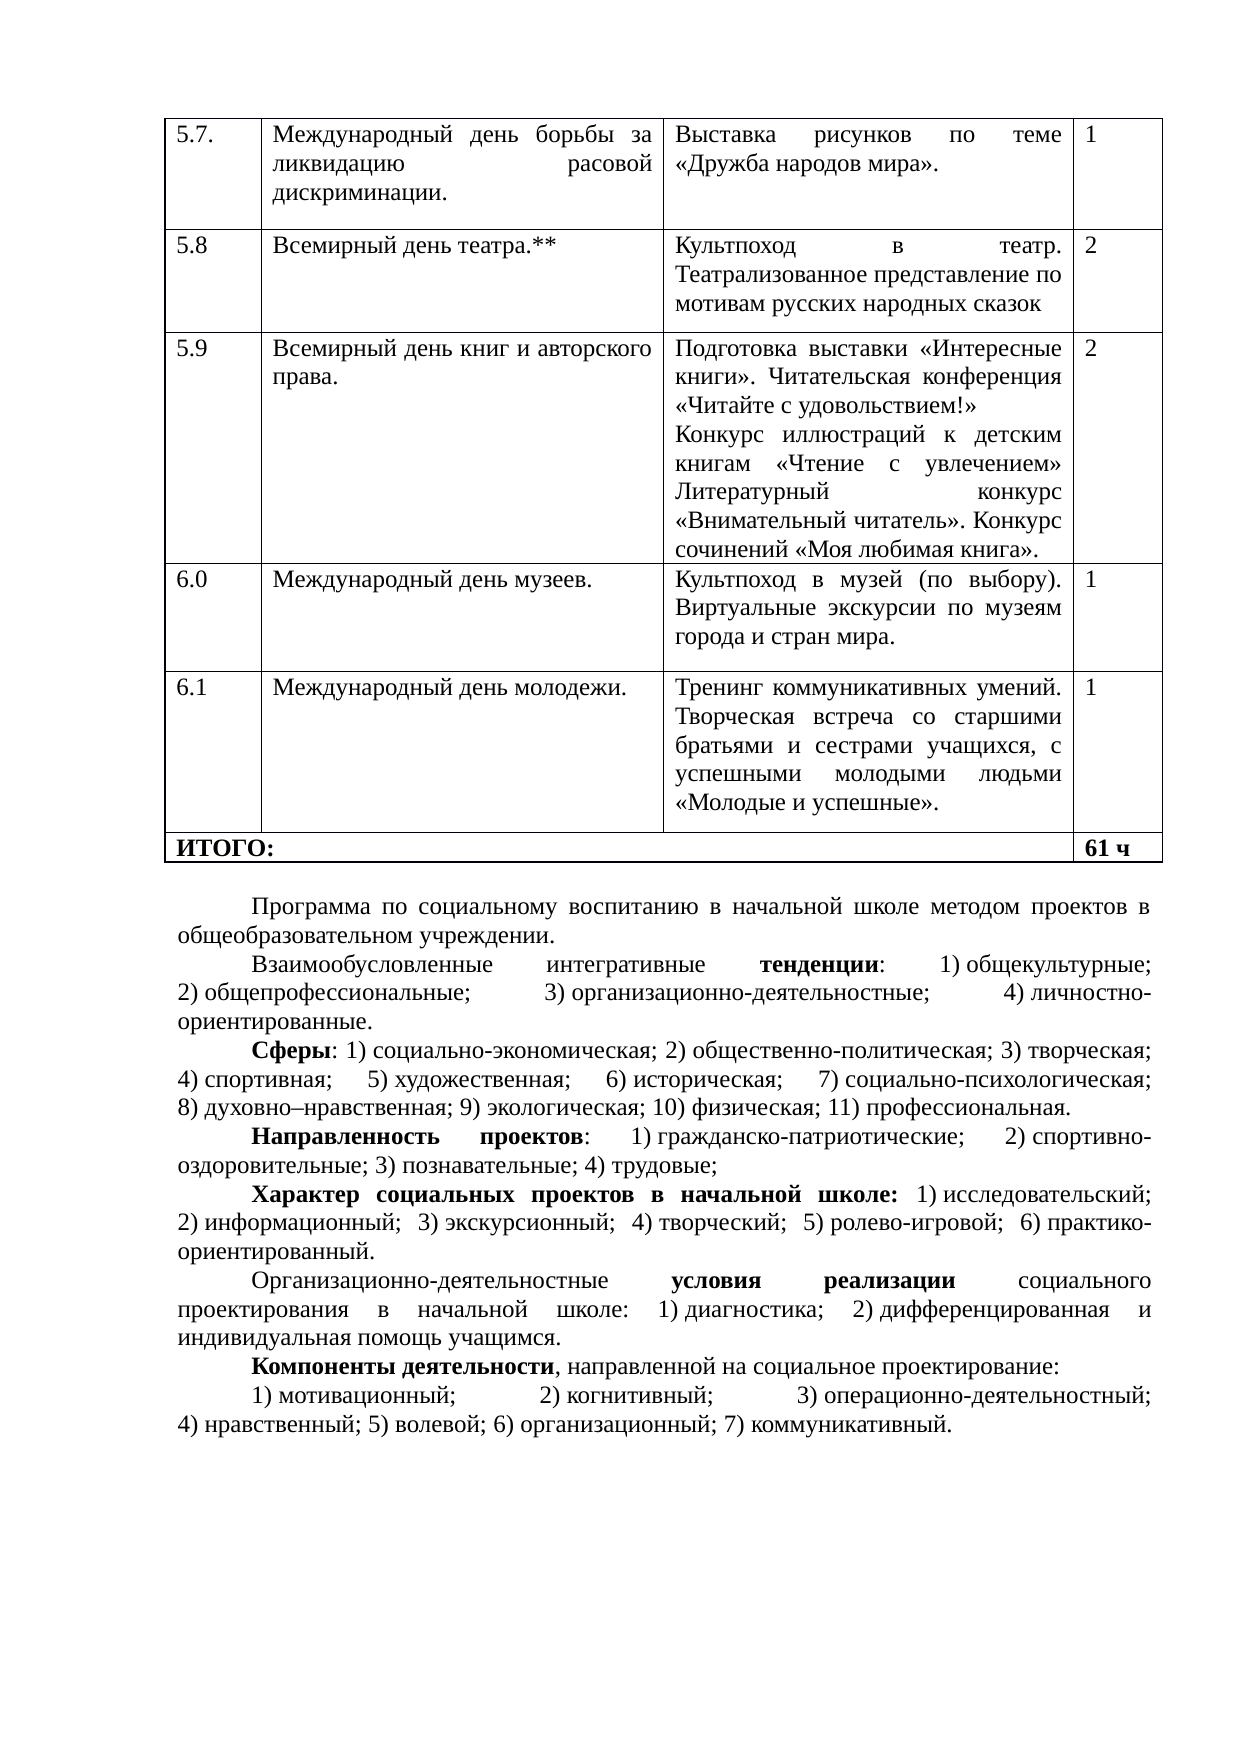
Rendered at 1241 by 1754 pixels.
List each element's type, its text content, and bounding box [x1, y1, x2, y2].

table_cell 6.1 [166, 672, 261, 832]
table_cell Выставка рисунков по теме «Дружба народов мира». [664, 119, 1073, 229]
table_cell Культпоход в театр. Театрализованное представление по мотивам русских народных сказок [664, 230, 1073, 332]
table_cell Культпоход в музей (по выбору). Виртуальные экскурсии по музеям города и стран мира. [664, 564, 1073, 671]
text Сферы: 1) социально-экономическая; 2) общественно-политическая; 3) творческая; 4) спортивная; 5) художественная; 6) историческая; 7) социально-психологическая; 8) духовно–нравственная; 9) экологическая; 10) физическая; 11) профессиональная. [177, 1035, 1152, 1121]
table_cell 5.7. [166, 119, 261, 229]
table_cell Подготовка выставки «Интересные книги». Читательская конференция «Читайте с удовольствием!» Конкурс иллюстраций к детским книгам «Чтение с увлечением» Литературный конкурс «Внимательный читатель». Конкурс сочинений «Моя любимая книга». [664, 333, 1073, 563]
text 1) мотивационный; 2) когнитивный; 3) операционно-деятельностный; 4) нравственный; 5) волевой; 6) организационный; 7) коммуникативный. [177, 1380, 1152, 1437]
text Взаимообусловленные интегративные тенденции: 1) общекультурные; 2) общепрофессиональные; 3) организационно-деятельностные; 4) личностно-ориентированные. [177, 949, 1152, 1035]
text Программа по социальному воспитанию в начальной школе методом проектов в общеобразовательном учреждении. [177, 891, 1152, 949]
text Характер социальных проектов в начальной школе: 1) исследовательский; 2) информационный; 3) экскурсионный; 4) творческий; 5) ролево-игровой; 6) практико-ориентированный. [177, 1179, 1152, 1265]
table_cell Международный день музеев. [262, 564, 663, 671]
table_cell Тренинг коммуникативных умений. Творческая встреча со старшими братьями и сестрами учащихся, с успешными молодыми людьми «Молодые и успешные». [664, 672, 1073, 832]
text Организационно-деятельностные условия реализации социального проектирования в начальной школе: 1) диагностика; 2) дифференцированная и индивидуальная помощь учащимся. [177, 1265, 1152, 1351]
table_cell 1 [1074, 564, 1162, 671]
table_cell 1 [1074, 119, 1162, 229]
table_cell ИТОГО: [166, 833, 1073, 861]
text Направленность проектов: 1) гражданско-патриотические; 2) спортивно-оздоровительные; 3) познавательные; 4) трудовые; [177, 1121, 1152, 1179]
table_cell 6.0 [166, 564, 261, 671]
table_cell 2 [1074, 230, 1162, 332]
table_cell 5.9 [166, 333, 261, 563]
table_cell 2 [1074, 333, 1162, 563]
text Компоненты деятельности, направленной на социальное проектирование: [177, 1351, 1152, 1380]
table_cell 61 ч [1074, 833, 1162, 861]
table_cell Всемирный день театра.** [262, 230, 663, 332]
table_cell Всемирный день книг и авторского права. [262, 333, 663, 563]
table_cell Международный день борьбы за ликвидацию расовой дискриминации. [262, 119, 663, 229]
table_cell 5.8 [166, 230, 261, 332]
table_cell Международный день молодежи. [262, 672, 663, 832]
table_cell 1 [1074, 672, 1162, 832]
